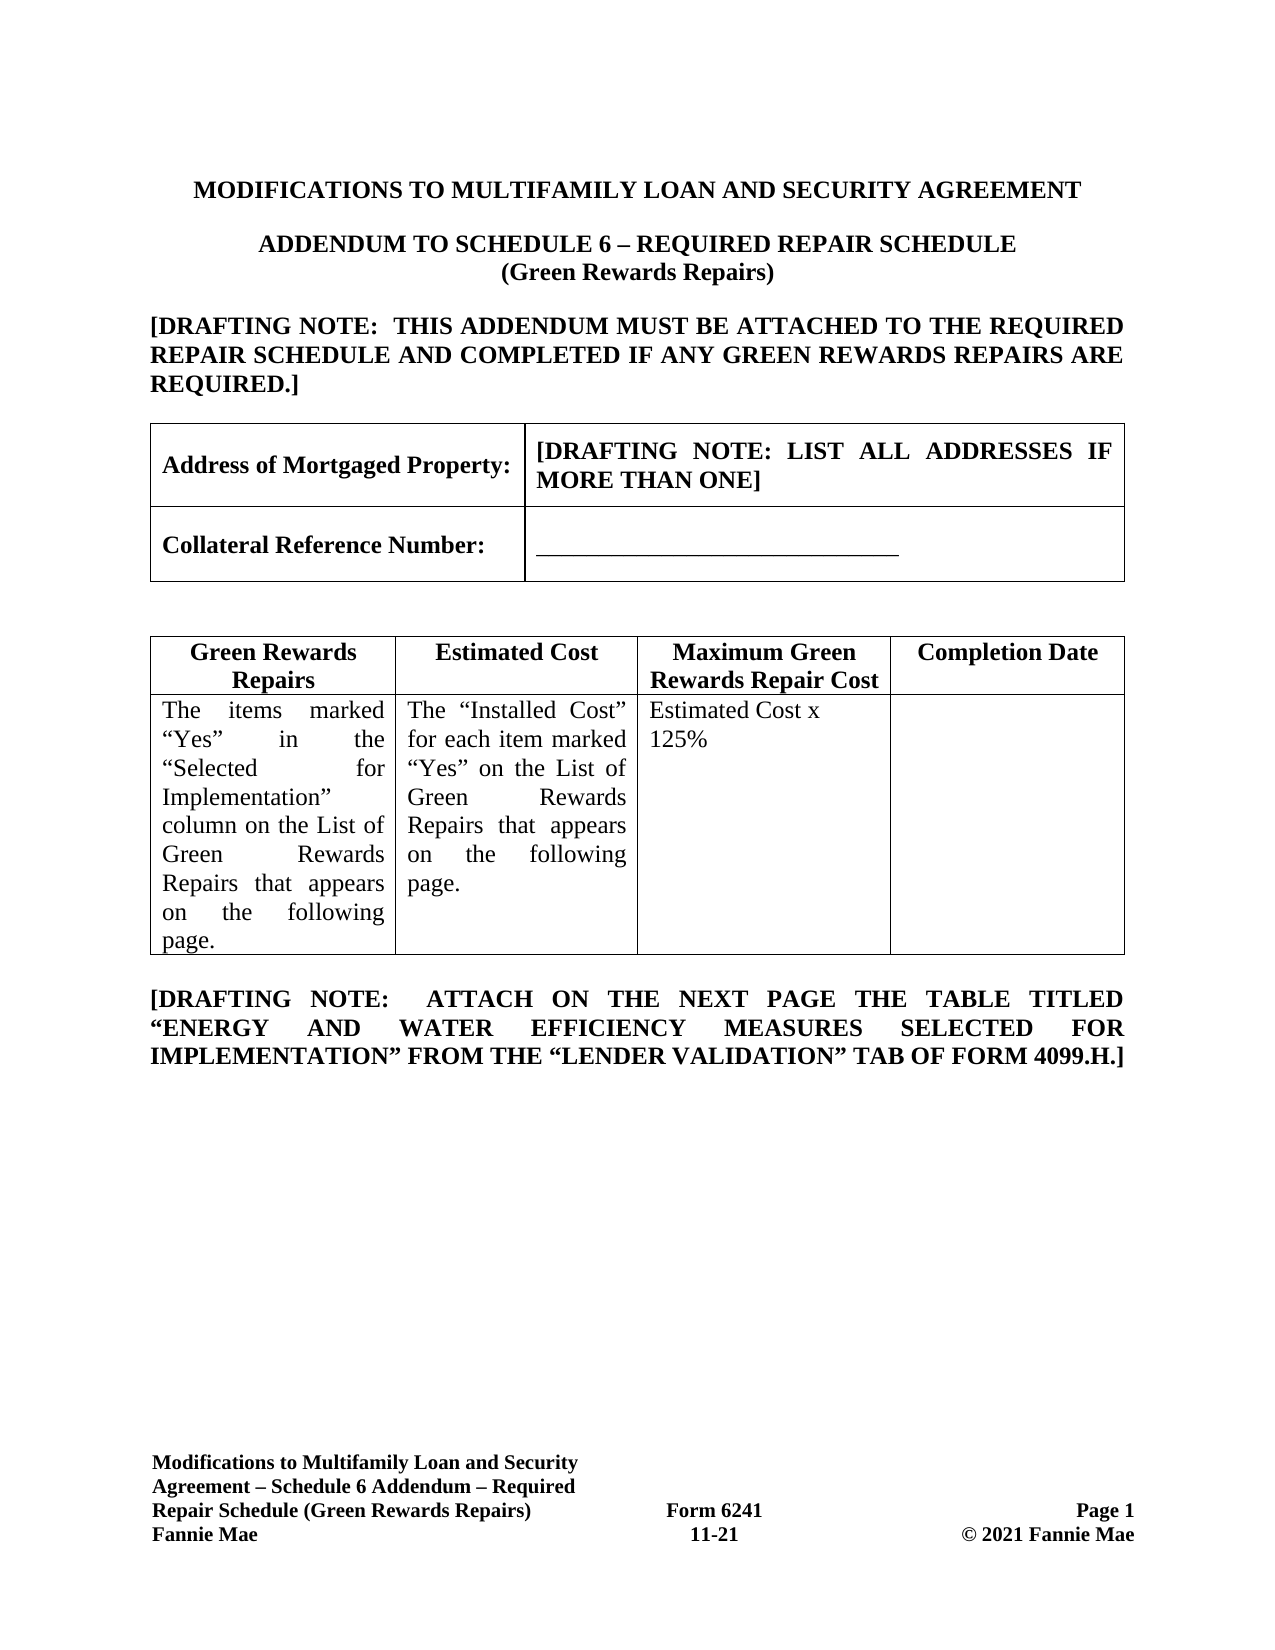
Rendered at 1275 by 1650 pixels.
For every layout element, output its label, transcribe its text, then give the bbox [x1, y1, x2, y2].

table_cell [891, 695, 1124, 954]
text [DRAFTING NOTE: THIS ADDENDUM MUST BE ATTACHED TO THE REQUIRED REPAIR SCHEDULE AND COMPLETED IF ANY GREEN REWARDS REPAIRS ARE REQUIRED.] [150, 311, 1125, 397]
text ADDENDUM TO SCHEDULE 6 – REQUIRED REPAIR SCHEDULE [150, 229, 1125, 257]
table_cell The “Installed Cost” for each item marked “Yes” on the List of Green Rewards Repairs that appears on the following page. [396, 695, 637, 954]
table_header [DRAFTING NOTE: LIST ALL ADDRESSES IF MORE THAN ONE] [526, 424, 1124, 506]
text [DRAFTING NOTE: ATTACH ON THE NEXT PAGE THE TABLE TITLED “ENERGY AND WATER EFFICIENCY MEASURES SELECTED FOR IMPLEMENTATION” FROM THE “LENDER VALIDATION” TAB OF FORM 4099.H.] [150, 984, 1125, 1070]
table_header Completion Date [891, 637, 1124, 694]
table_cell Estimated Cost x 125% [638, 695, 890, 954]
table_header Address of Mortgaged Property: [151, 424, 524, 506]
table_cell _____________________________ [526, 507, 1124, 581]
table_header Estimated Cost [396, 637, 637, 694]
table_cell The items marked “Yes” in the “Selected for Implementation” column on the List of Green Rewards Repairs that appears on the following page. [151, 695, 395, 954]
table_cell Collateral Reference Number: [151, 507, 524, 581]
text MODIFICATIONS TO MULTIFAMILY LOAN AND SECURITY AGREEMENT [150, 175, 1125, 204]
table_header Maximum Green Rewards Repair Cost [638, 637, 890, 694]
text (Green Rewards Repairs) [150, 257, 1125, 286]
table_header Green Rewards Repairs [151, 637, 395, 694]
